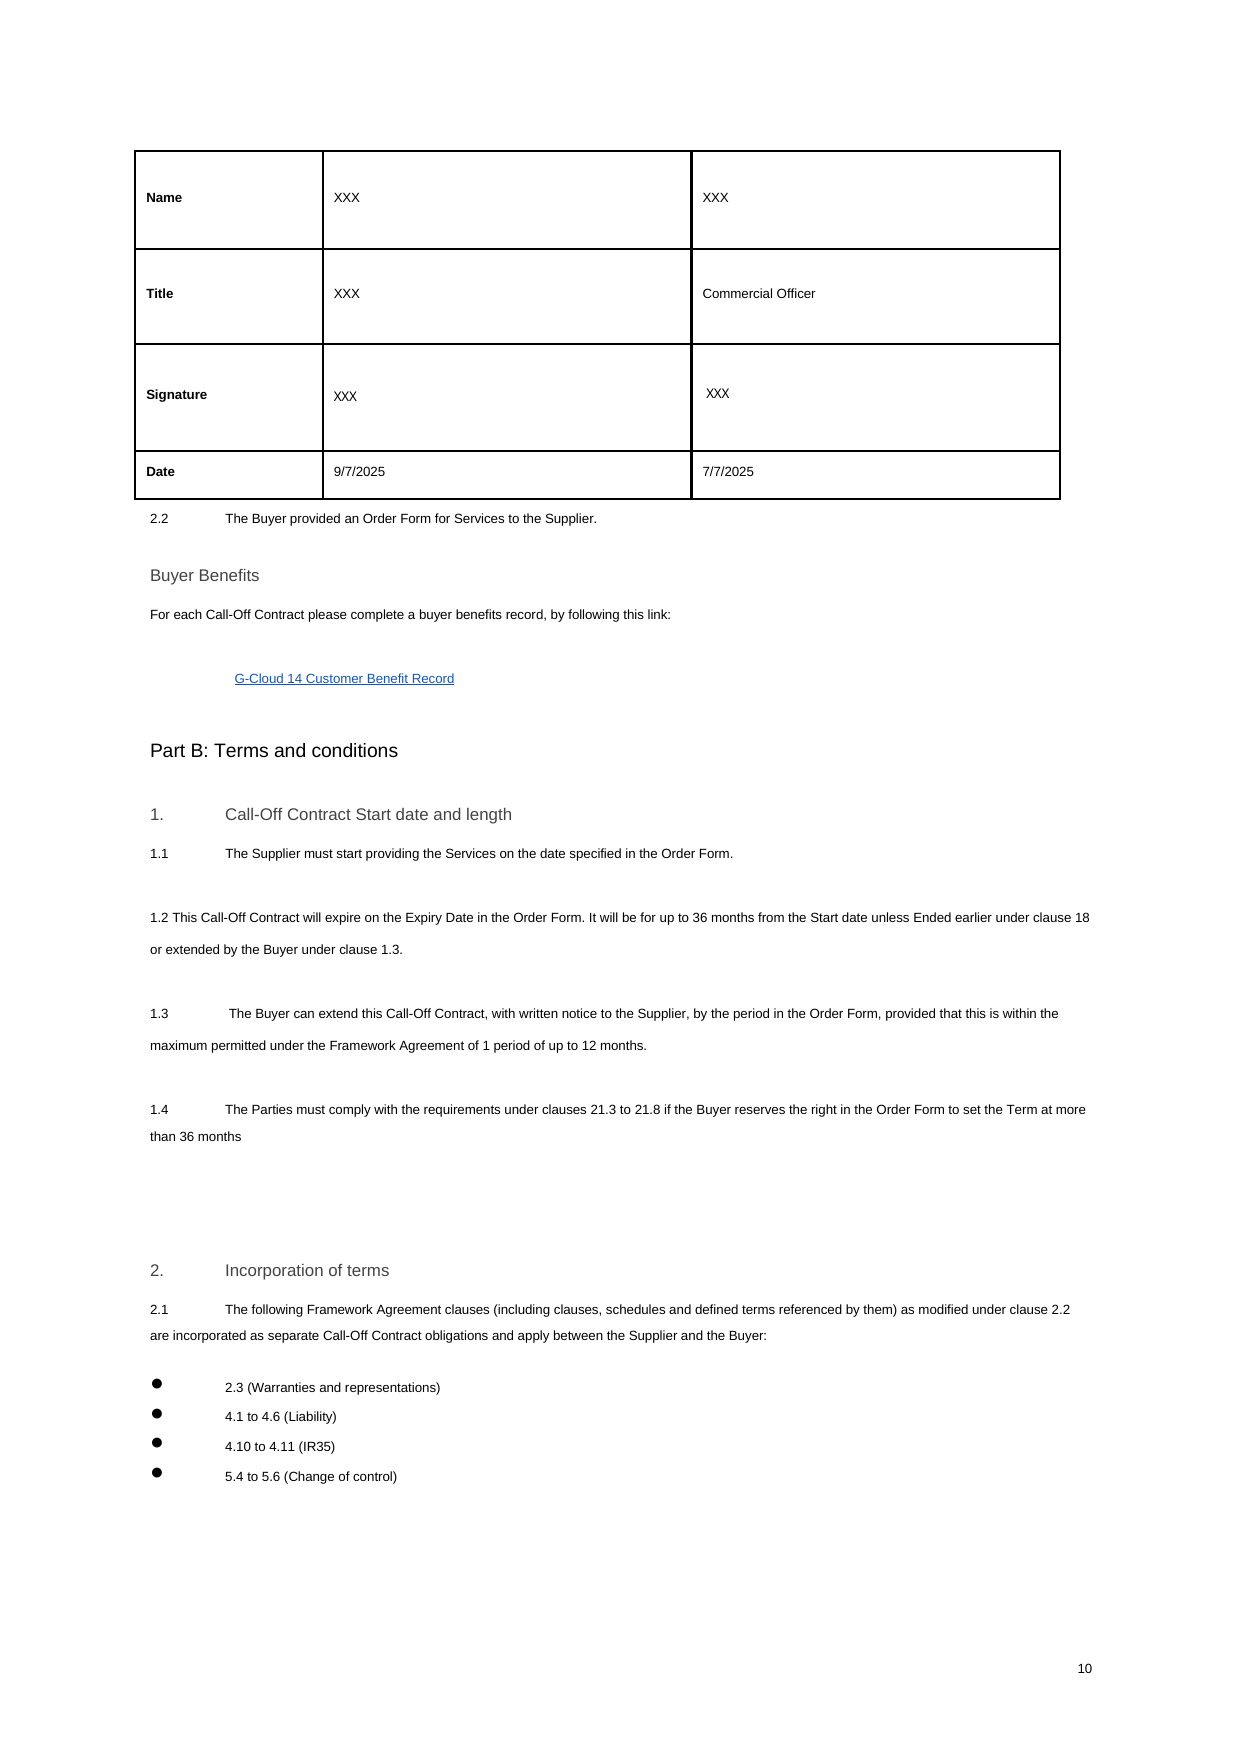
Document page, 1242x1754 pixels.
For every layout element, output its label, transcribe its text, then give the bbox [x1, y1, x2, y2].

list 5.4 to 5.6 (Change of control) [150, 1458, 1090, 1484]
list 2.3 (Warranties and representations) [150, 1369, 1090, 1396]
text 1.3 The Buyer can extend this Call-Off Contract, with written notice to the Supplier, by the period in the Order Form, provided that this is within the maximum permitted under the Framework Agreement of 1 period of up to 12 months. [150, 995, 1090, 1053]
subtitle Buyer Benefits [150, 551, 1092, 585]
list 4.1 to 4.6 (Liability) [150, 1398, 1090, 1425]
table_cell Title [136, 250, 322, 343]
table_cell XXX [693, 152, 1059, 248]
table_cell XXX [693, 345, 1059, 449]
subtitle Part B: Terms and conditions [150, 723, 1092, 762]
text G-Cloud 14 Customer Benefit Record [150, 660, 1092, 687]
table_cell Date [136, 452, 322, 498]
table_cell XXX [324, 250, 690, 343]
subtitle 1. Call-Off Contract Start date and length [150, 790, 1092, 824]
text 2.2 The Buyer provided an Order Form for Services to the Supplier. [150, 500, 1080, 526]
text 1.2 This Call-Off Contract will expire on the Expiry Date in the Order Form. It will be for up to 36 months from the Start date unless Ended earlier under clause 18 or extended by the Buyer under clause 1.3. [150, 899, 1091, 957]
table_cell Signature [136, 345, 322, 449]
text 2.1 The following Framework Agreement clauses (including clauses, schedules and defined terms referenced by them) as modified under clause 2.2 are incorporated as separate Call-Off Contract obligations and apply between the Supplier and the Buyer: [150, 1291, 1090, 1343]
text 1.4 The Parties must comply with the requirements under clauses 21.3 to 21.8 if the Buyer reserves the right in the Order Form to set the Term at more than 36 months [150, 1091, 1090, 1144]
table_cell XXX [324, 345, 690, 449]
table_cell XXX [324, 152, 690, 248]
table_cell Commercial Officer [693, 250, 1059, 343]
table_cell 9/7/2025 [324, 452, 690, 498]
table_cell Name [136, 152, 322, 248]
text For each Call-Off Contract please complete a buyer benefits record, by following this link: [150, 596, 1090, 622]
table_cell 7/7/2025 [693, 452, 1059, 498]
text 1.1 The Supplier must start providing the Services on the date specified in the Order Form. [150, 835, 1092, 861]
list 4.10 to 4.11 (IR35) [150, 1428, 1090, 1454]
subtitle 2. Incorporation of terms [150, 1246, 1092, 1279]
